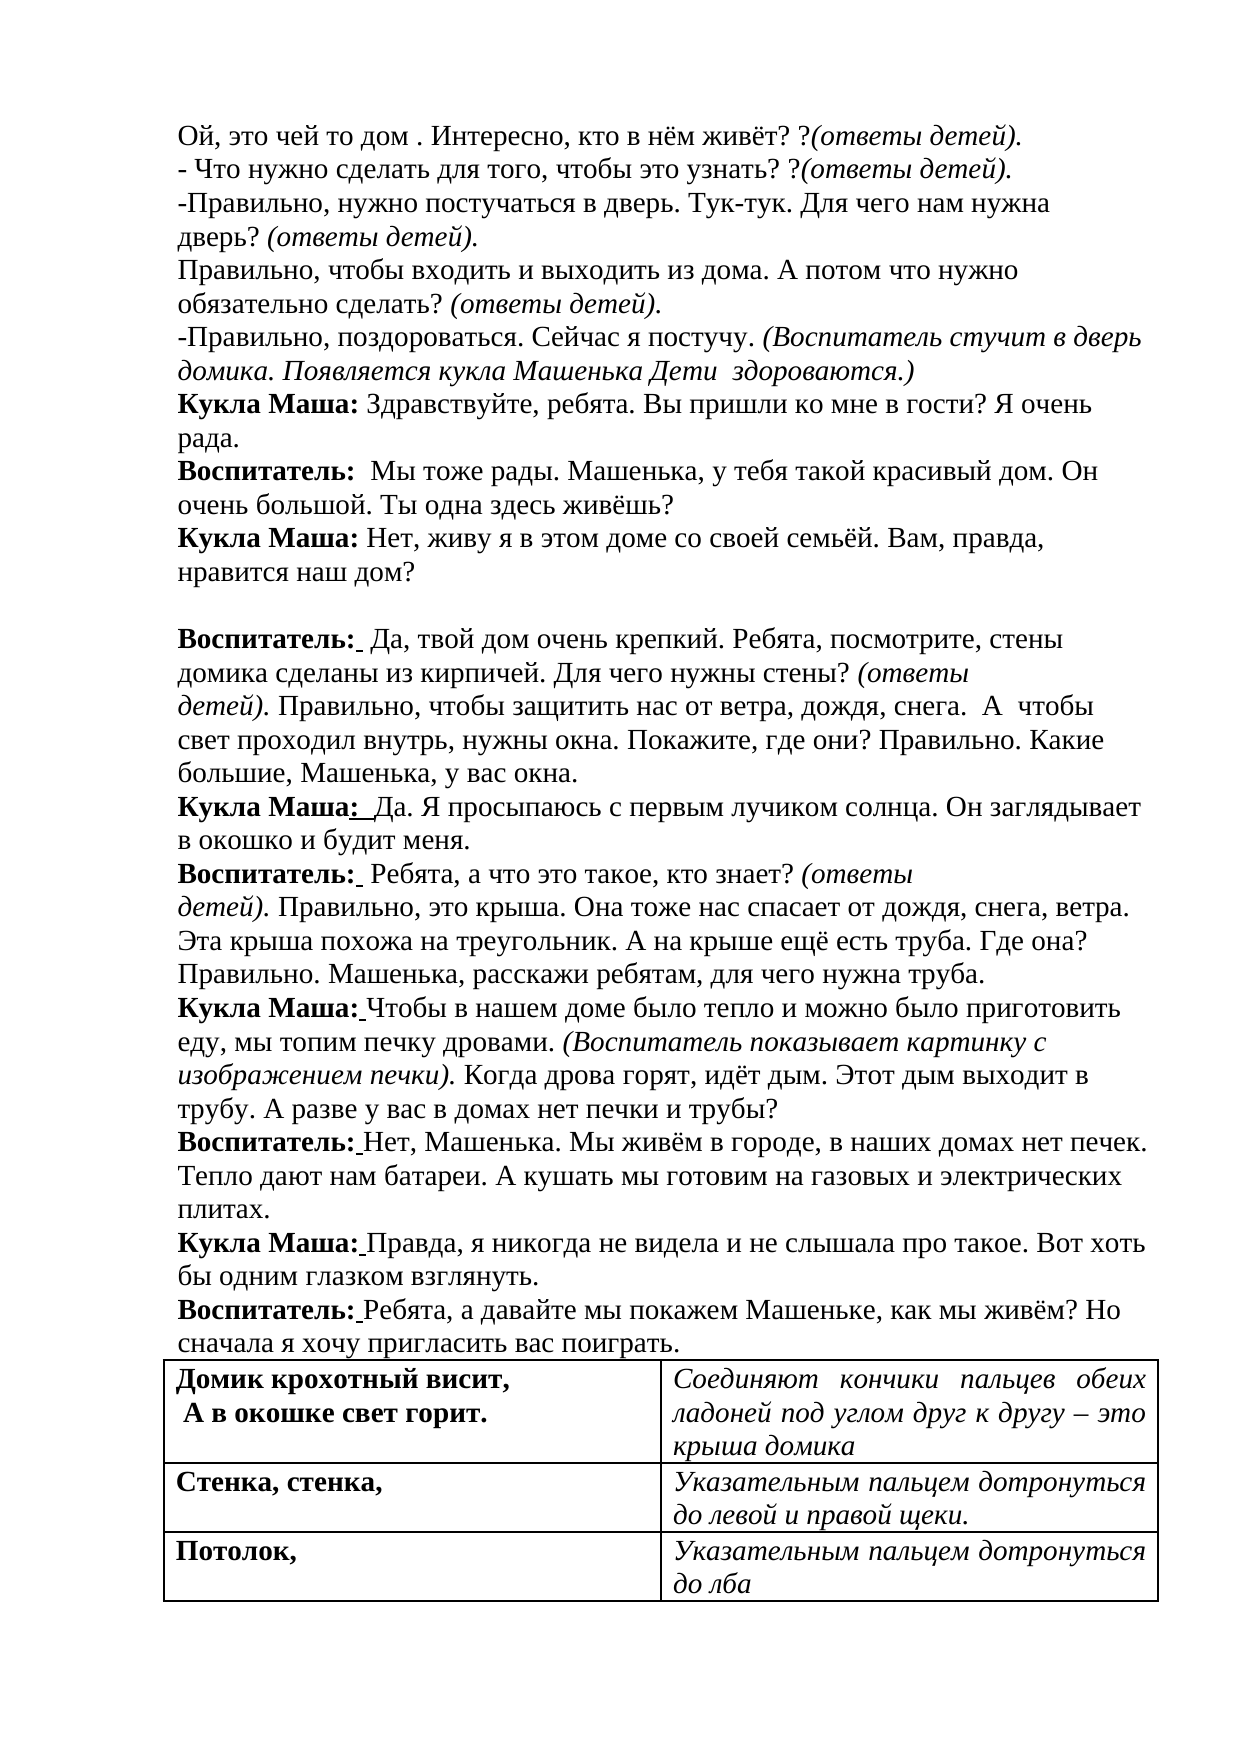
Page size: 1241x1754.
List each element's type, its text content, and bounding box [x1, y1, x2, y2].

table_cell Указательным пальцем дотронуться до левой и правой щеки. [662, 1464, 1157, 1531]
text Воспитатель: Мы тоже рады. Машенька, у тебя такой красивый дом. Он очень большой. Ты одна здесь живёшь? [177, 453, 1152, 521]
text Кукла Маша: Здравствуйте, ребята. Вы пришли ко мне в гости? Я очень рада. [177, 386, 1152, 453]
text Воспитатель: Ребята, а давайте мы покажем Машеньке, как мы живём? Но сначала я хочу пригласить вас поиграть. [177, 1292, 1152, 1359]
text Воспитатель: Нет, Машенька. Мы живём в городе, в наших домах нет печек. Тепло дают нам батареи. А кушать мы готовим на газовых и электрических плитах. [177, 1124, 1152, 1225]
table_cell Стенка, стенка, [165, 1464, 660, 1531]
text Воспитатель: Ребята, а что это такое, кто знает? (ответы детей). Правильно, это крыша. Она тоже нас спасает от дождя, снега, ветра. Эта крыша похожа на треугольник. А на крыше ещё есть труба. Где она? Правильно. Машенька, расскажи ребятам, для чего нужна труба. [177, 856, 1152, 990]
text Правильно, чтобы входить и выходить из дома. А потом что нужно обязательно сделать? (ответы детей). [177, 252, 1152, 319]
table_header Домик крохотный висит, А в окошке свет горит. [165, 1361, 660, 1462]
text Кукла Маша: Да. Я просыпаюсь с первым лучиком солнца. Он заглядывает в окошко и будит меня. [177, 789, 1152, 856]
table_header Соединяют кончики пальцев обеих ладоней под углом друг к другу – это крыша домика [662, 1361, 1157, 1462]
text - Что нужно сделать для того, чтобы это узнать? ?(ответы детей). [177, 152, 1152, 185]
text -Правильно, нужно постучаться в дверь. Тук-тук. Для чего нам нужна дверь? (ответы детей). [177, 185, 1152, 252]
text Ой, это чей то дом . Интересно, кто в нём живёт? ?(ответы детей). [177, 118, 1152, 152]
text Кукла Маша: Нет, живу я в этом доме со своей семьёй. Вам, правда, нравится наш дом? [177, 521, 1152, 588]
text Воспитатель: Да, твой дом очень крепкий. Ребята, посмотрите, стены домика сделаны из кирпичей. Для чего нужны стены? (ответы детей). Правильно, чтобы защитить нас от ветра, дождя, снега. А чтобы свет проходил внутрь, нужны окна. Покажите, где они? Правильно. Какие большие, Машенька, у вас окна. [177, 621, 1152, 789]
text -Правильно, поздороваться. Сейчас я постучу. (Воспитатель стучит в дверь домика. Появляется кукла Машенька Дети здороваются.) [177, 319, 1152, 386]
text Кукла Маша: Чтобы в нашем доме было тепло и можно было приготовить еду, мы топим печку дровами. (Воспитатель показывает картинку с изображением печки). Когда дрова горят, идёт дым. Этот дым выходит в трубу. А разве у вас в домах нет печки и трубы? [177, 990, 1152, 1124]
text Кукла Маша: Правда, я никогда не видела и не слышала про такое. Вот хоть бы одним глазком взглянуть. [177, 1225, 1152, 1292]
table_cell Указательным пальцем дотронуться до лба [662, 1533, 1157, 1600]
table_cell Потолок, [165, 1533, 660, 1600]
